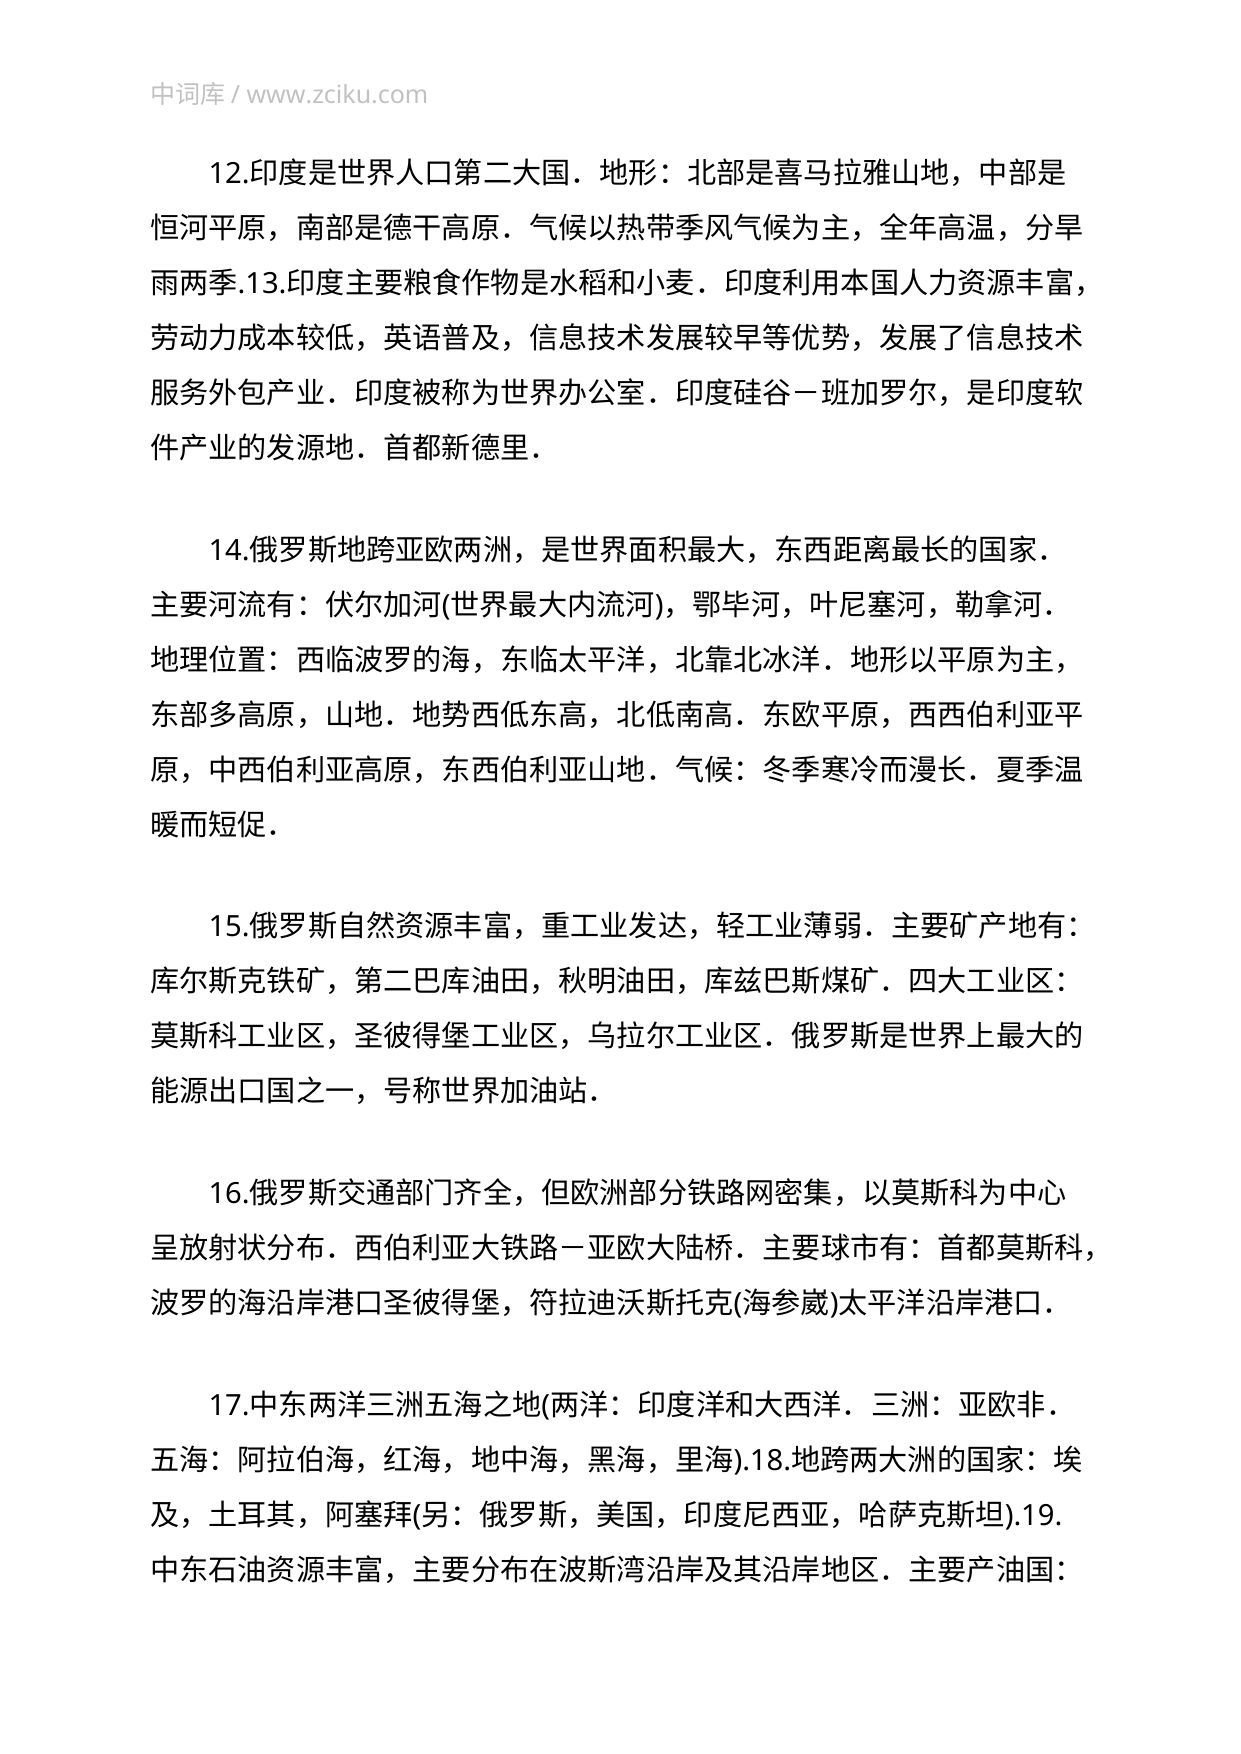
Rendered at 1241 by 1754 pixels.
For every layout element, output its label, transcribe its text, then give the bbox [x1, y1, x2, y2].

text 16.俄罗斯交通部门齐全，但欧洲部分铁路网密集，以莫斯科为中心呈放射状分布．西伯利亚大铁路－亚欧大陆桥．主要球市有：首都莫斯科，波罗的海沿岸港口圣彼得堡，符拉迪沃斯托克(海参崴)太平洋沿岸港口． [150, 1169, 1090, 1322]
text 12.印度是世界人口第二大国．地形：北部是喜马拉雅山地，中部是恒河平原，南部是德干高原．气候以热带季风气候为主，全年高温，分旱雨两季.13.印度主要粮食作物是水稻和小麦．印度利用本国人力资源丰富，劳动力成本较低，英语普及，信息技术发展较早等优势，发展了信息技术服务外包产业．印度被称为世界办公室．印度硅谷－班加罗尔，是印度软件产业的发源地．首都新德里． [150, 150, 1090, 467]
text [150, 1381, 1090, 1589]
text 15.俄罗斯自然资源丰富，重工业发达，轻工业薄弱．主要矿产地有：库尔斯克铁矿，第二巴库油田，秋明油田，库兹巴斯煤矿．四大工业区：莫斯科工业区，圣彼得堡工业区，乌拉尔工业区．俄罗斯是世界上最大的能源出口国之一，号称世界加油站． [150, 903, 1090, 1110]
text 14.俄罗斯地跨亚欧两洲，是世界面积最大，东西距离最长的国家．主要河流有：伏尔加河(世界最大内流河)，鄂毕河，叶尼塞河，勒拿河．地理位置：西临波罗的海，东临太平洋，北靠北冰洋．地形以平原为主，东部多高原，山地．地势西低东高，北低南高．东欧平原，西西伯利亚平原，中西伯利亚高原，东西伯利亚山地．气候：冬季寒冷而漫长．夏季温暖而短促． [150, 526, 1090, 843]
